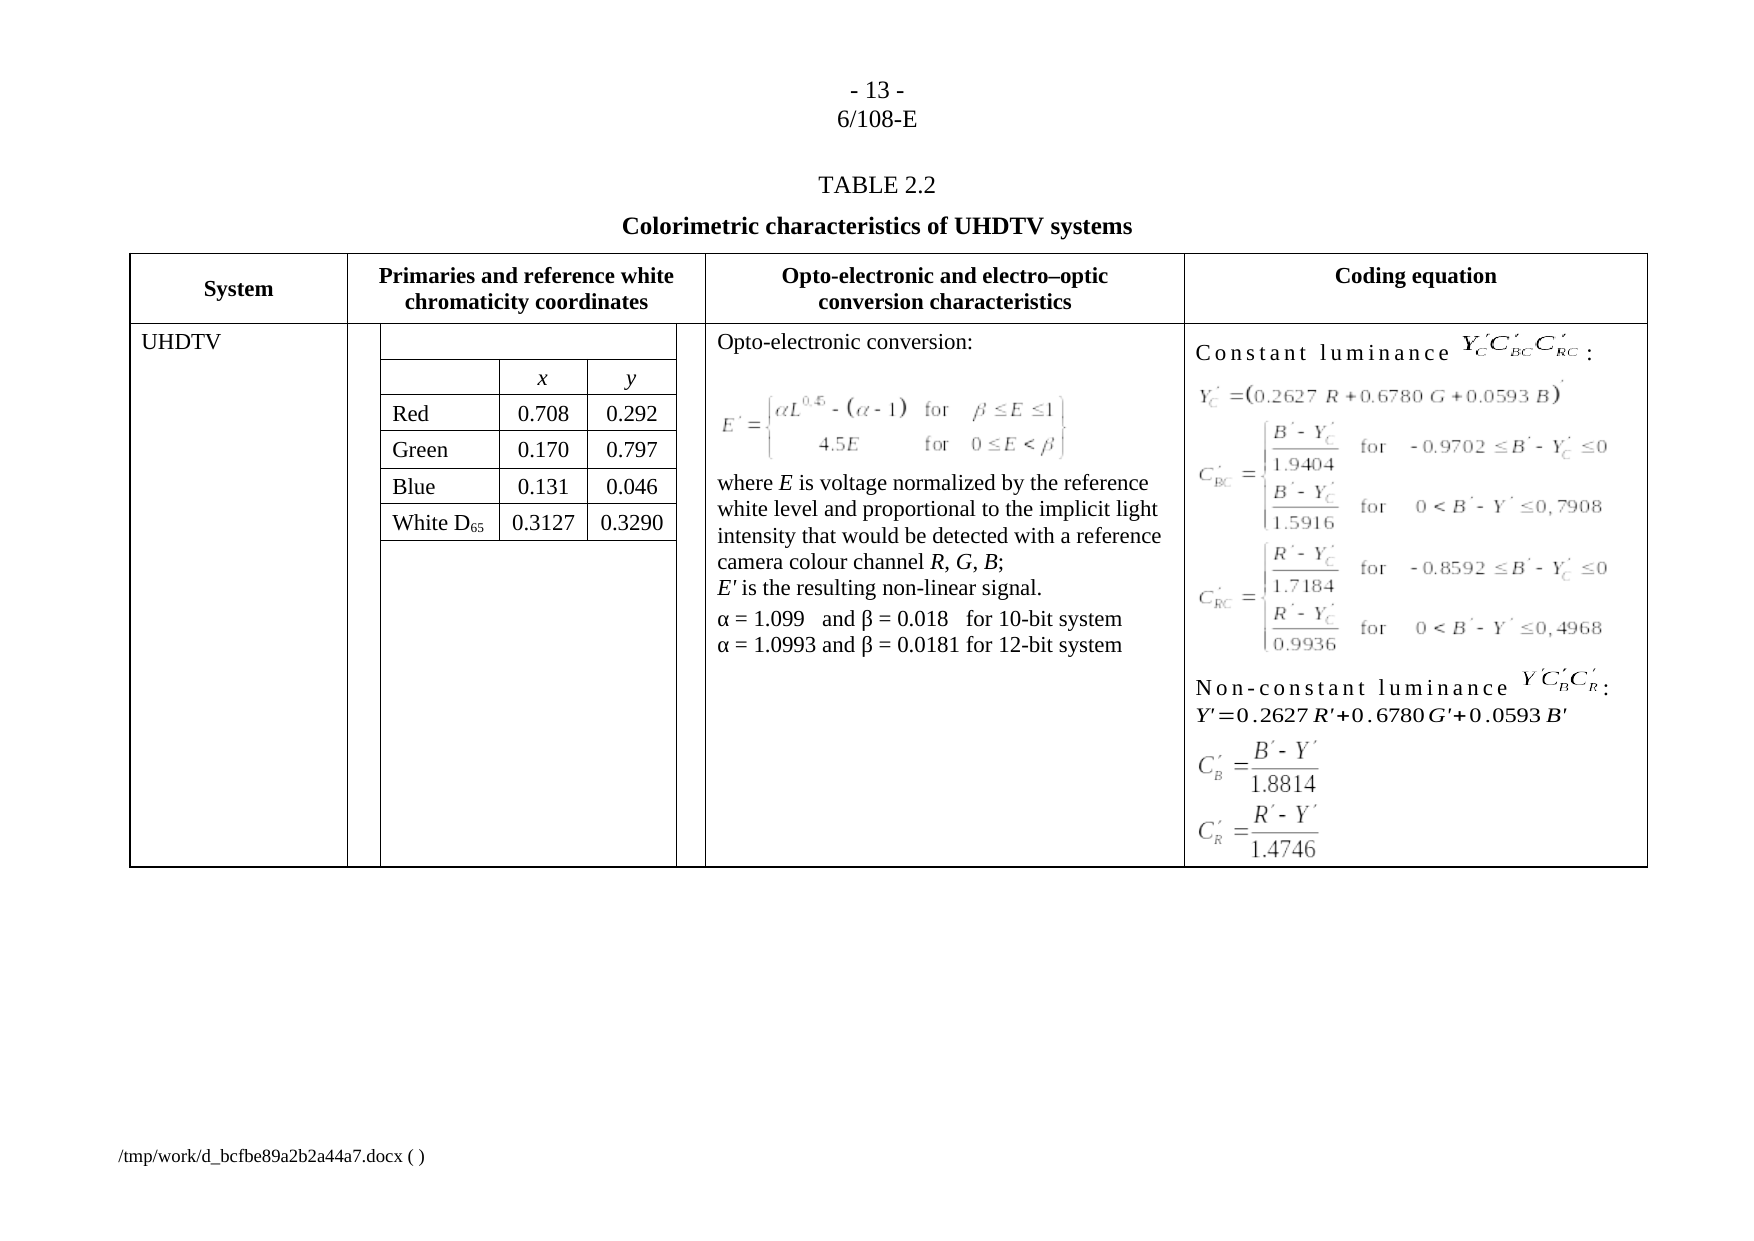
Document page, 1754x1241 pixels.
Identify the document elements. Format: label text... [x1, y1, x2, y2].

table_cell Red [381, 395, 499, 430]
table_cell 0.3127 [500, 504, 587, 540]
table_cell 0.708 [500, 395, 587, 430]
table_header System [131, 254, 347, 323]
table_cell [348, 324, 380, 866]
table_cell Opto-electronic conversion: where E is voltage normalized by the reference white level and proportional to the implicit light intensity that would be detected with a reference camera colour channel R, G, B; E' is the resulting non-linear signal. α = 1.099 and β = 0.018 for 10-bit system α = 1.0993 and β = 0.0181 for 12-bit system [706, 324, 1184, 866]
table_cell Green [381, 431, 499, 467]
text TABLE 2.2 [118, 170, 1636, 199]
table_cell 0.3290 [588, 504, 676, 540]
table_cell x [500, 360, 587, 394]
table_cell [381, 541, 676, 866]
table_cell White D65 [381, 504, 499, 540]
table_header Coding equation [1185, 254, 1647, 323]
table_cell Constant luminance : Non-constant luminance : [1185, 324, 1647, 866]
table_cell [677, 324, 705, 866]
table_cell [381, 324, 676, 359]
table_cell 0.292 [588, 395, 676, 430]
table_cell 0.170 [500, 431, 587, 467]
title Colorimetric characteristics of UHDTV systems [118, 211, 1636, 240]
table_header Primaries and reference white chromaticity coordinates [348, 254, 705, 323]
table_cell 0.046 [588, 469, 676, 503]
table_cell UHDTV [131, 324, 347, 866]
table_cell 0.797 [588, 431, 676, 467]
table_cell [381, 360, 499, 394]
table_cell 0.131 [500, 469, 587, 503]
table_cell Blue [381, 469, 499, 503]
table_header Opto-electronic and electro–optic conversion characteristics [706, 254, 1184, 323]
table_cell y [588, 360, 676, 394]
